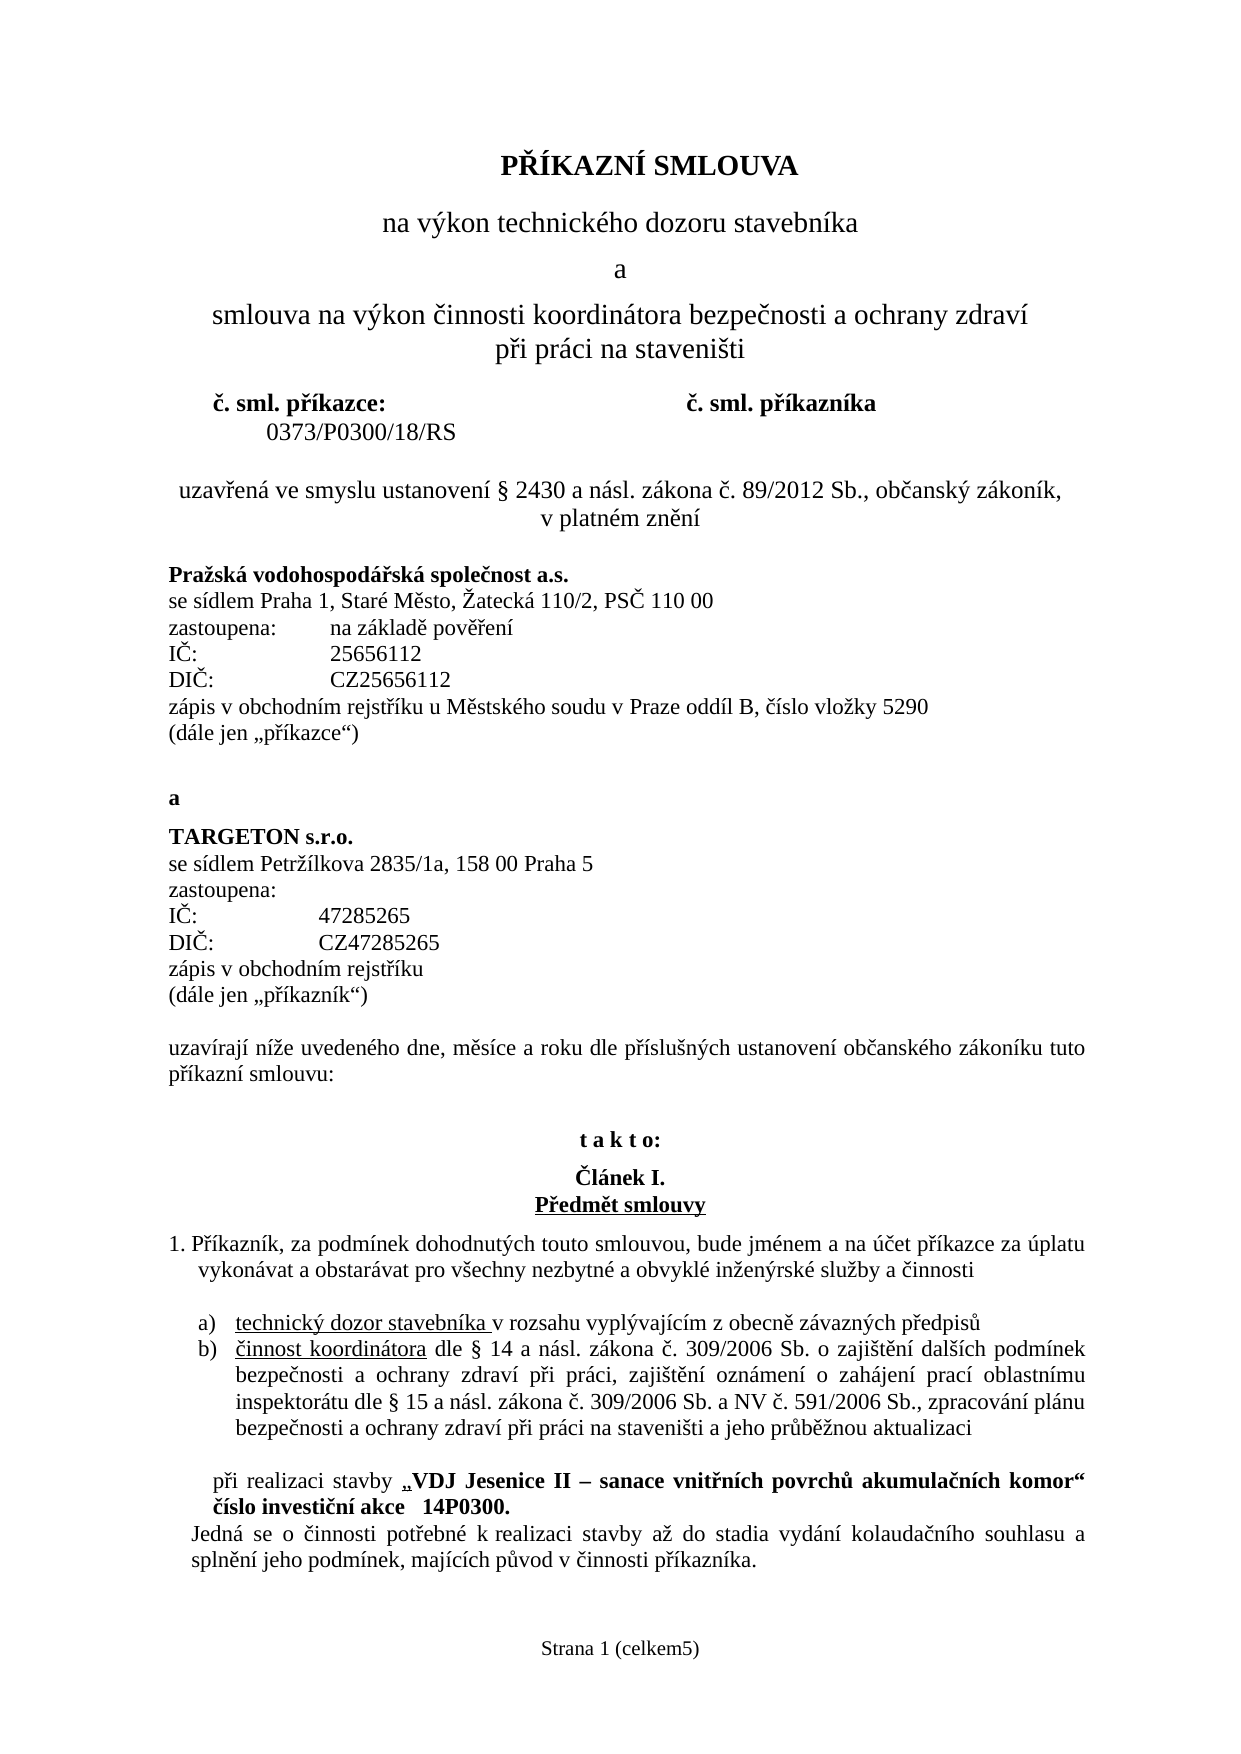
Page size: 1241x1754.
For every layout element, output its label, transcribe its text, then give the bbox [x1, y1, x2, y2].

list DIČ: CZ25656112 [168, 666, 1087, 693]
text na výkon technického dozoru stavebníka [153, 205, 1087, 239]
list Příkazník, za podmínek dohodnutých touto smlouvou, bude jménem a na účet příkazce za úplatu vykonávat a obstarávat pro všechny nezbytné a obvyklé inženýrské služby a činnosti [168, 1230, 1087, 1282]
text a [153, 784, 1087, 811]
text uzavřená ve smyslu ustanovení § násl. zákona č. 89/2012 Sb., občanský zákoník, v platném znění [153, 475, 1087, 532]
list činnost koordinátora dle § násl. zákona č. 309/2006 Sb. o zajištění dalších podmínek bezpečnosti a ochrany zdraví při práci, zajištění oznámení o zahájení prací oblastnímu inspektorátu dle § násl. zákona č. 309/2006 Sb. a NV č. 591/2006 Sb., zpracování plánu bezpečnosti a ochrany zdraví při práci na staveništi a jeho průběžnou aktualizaci [198, 1335, 1087, 1441]
text 0373/P0300/18/RS [153, 417, 1087, 446]
subtitle Pražská vodohospodářská společnost a.s. [168, 561, 1087, 587]
text smlouva na výkon činnosti koordinátora bezpečnosti a ochrany zdraví [153, 297, 1087, 331]
list technický dozor stavebníka v rozsahu vyplývajícím z obecně závazných předpisů [198, 1309, 1087, 1335]
list (dále jen „příkazník“) [168, 981, 1087, 1008]
subtitle PŘÍKAZNÍ SMLOUVA [213, 148, 1087, 181]
list uzavírají níže uvedeného dne, měsíce a roku dle příslušných ustanovení občanského zákoníku tuto příkazní smlouvu: [168, 1034, 1087, 1087]
text Jedná se o činnosti potřebné k realizaci stavby až do stadia vydání kolaudačního souhlasu a splnění jeho podmínek, majících původ v činnosti příkazníka. [191, 1519, 1087, 1572]
list zápis v obchodním rejstříku [168, 955, 1087, 981]
text č. sml. příkazce: č. sml. příkazníka [183, 388, 1087, 417]
text se sídlem Petržílkova 2835/1a, 158 00 Praha 5 [153, 849, 1087, 876]
subtitle se sídlem Praha 1, Staré Město, Žatecká 110/2, PSČ 110 00 [153, 587, 1087, 614]
list IČ: 47285265 [168, 902, 1087, 929]
text TARGETON s.r.o. [153, 823, 1087, 849]
text t a k t o: [153, 1126, 1087, 1152]
text a [153, 251, 1087, 285]
subtitle Předmět smlouvy [153, 1191, 1087, 1217]
list IČ: 25656112 [168, 640, 1087, 666]
list (dále jen „příkazce“) [168, 719, 1087, 746]
list zastoupena: na základě pověření [168, 614, 1087, 640]
text zastoupena: [153, 876, 1087, 902]
list zápis v obchodním rejstříku u Městského soudu v Praze oddíl B, číslo vložky 5290 [168, 693, 1087, 719]
list DIČ: CZ47285265 [168, 929, 1087, 955]
text Článek I. [153, 1164, 1087, 1191]
list při realizaci stavby „VDJ Jesenice II – sanace vnitřních povrchů akumulačních komor“ číslo investiční akce 14P0300. [213, 1467, 1087, 1519]
text při práci na staveništi [153, 331, 1087, 364]
